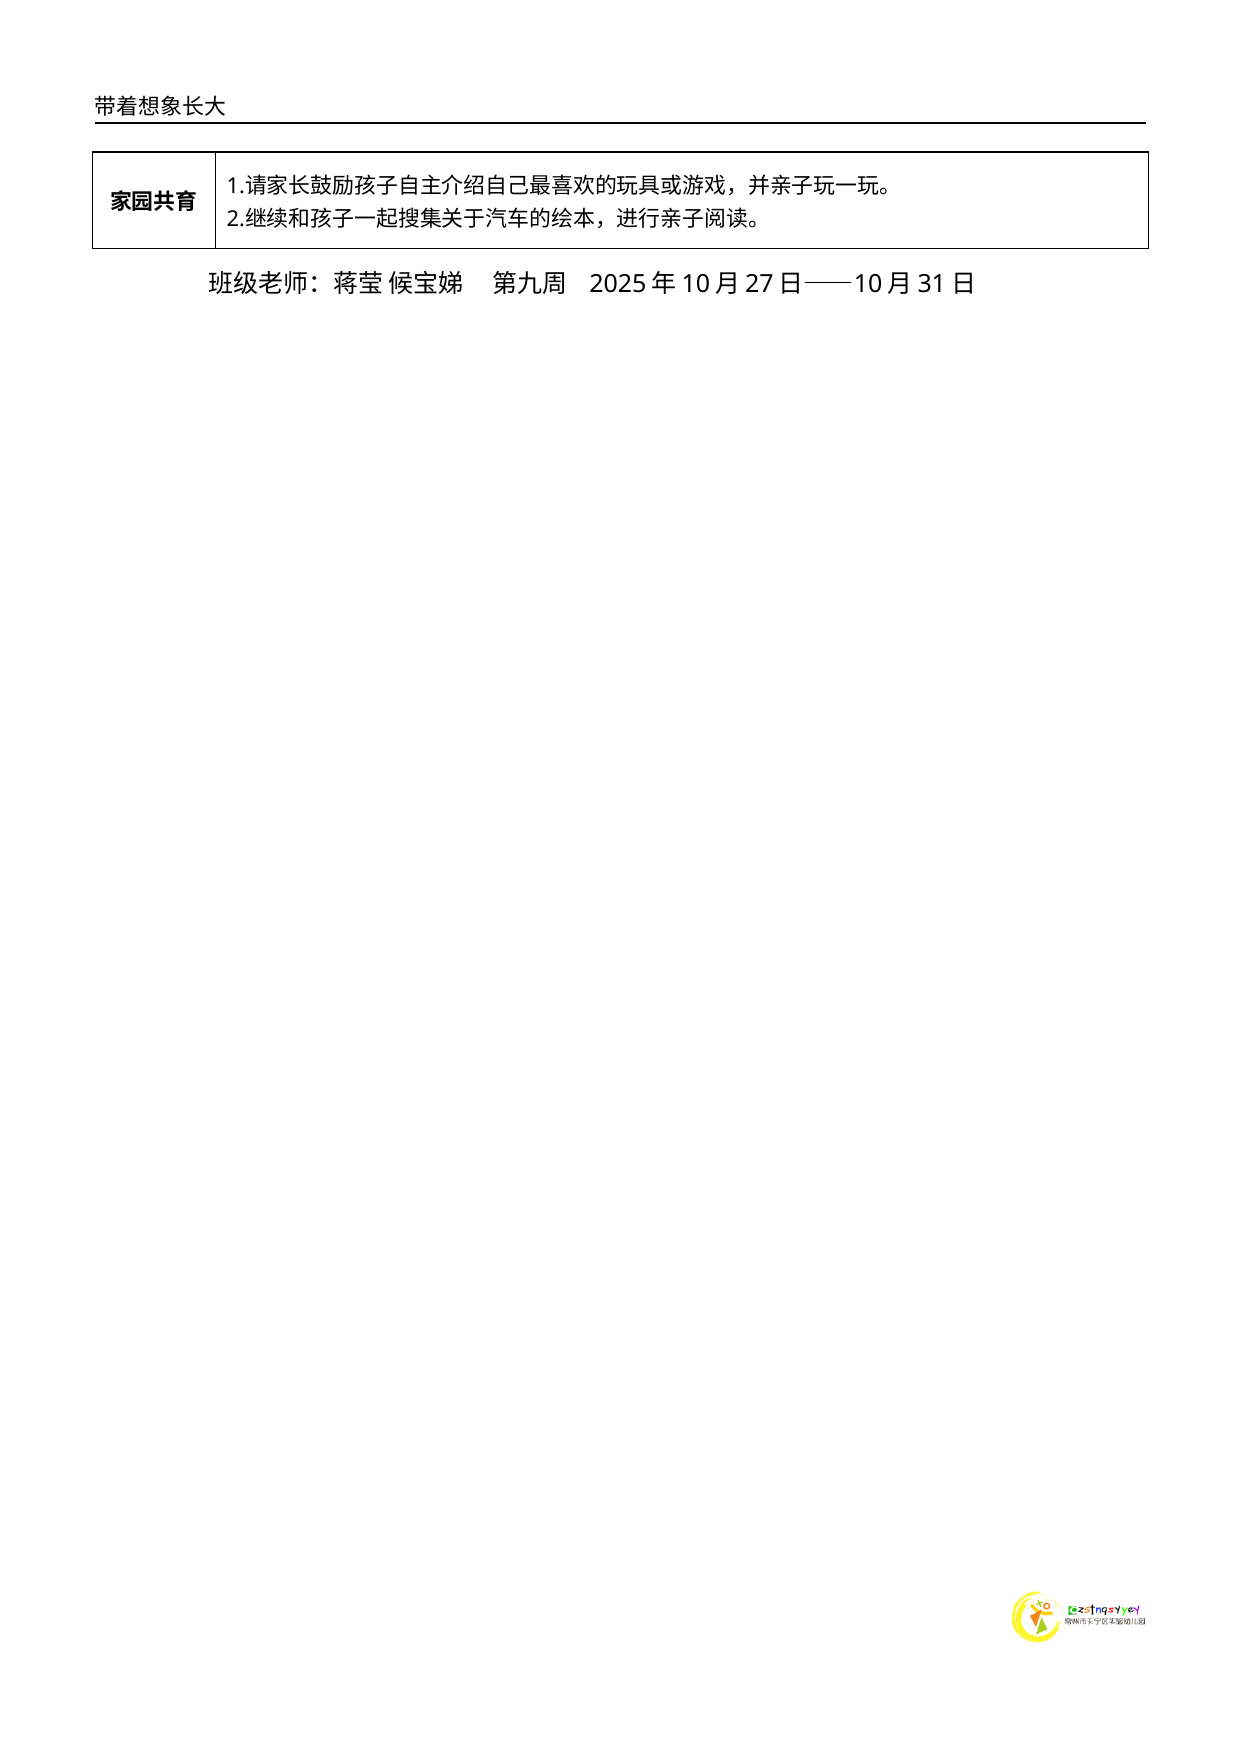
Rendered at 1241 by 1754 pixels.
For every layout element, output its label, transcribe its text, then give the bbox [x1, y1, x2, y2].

table_cell 1.请家长鼓励孩子自主介绍自己最喜欢的玩具或游戏，并亲子玩一玩。 2.继续和孩子一起搜集关于汽车的绘本，进行亲子阅读。 [216, 153, 1148, 248]
table_cell 家园共育 [93, 153, 215, 248]
picture [1007, 1582, 1146, 1651]
text 班级老师：蒋莹 候宝娣 第九周 2025年10月27日——10月31日 [7, 249, 1146, 314]
